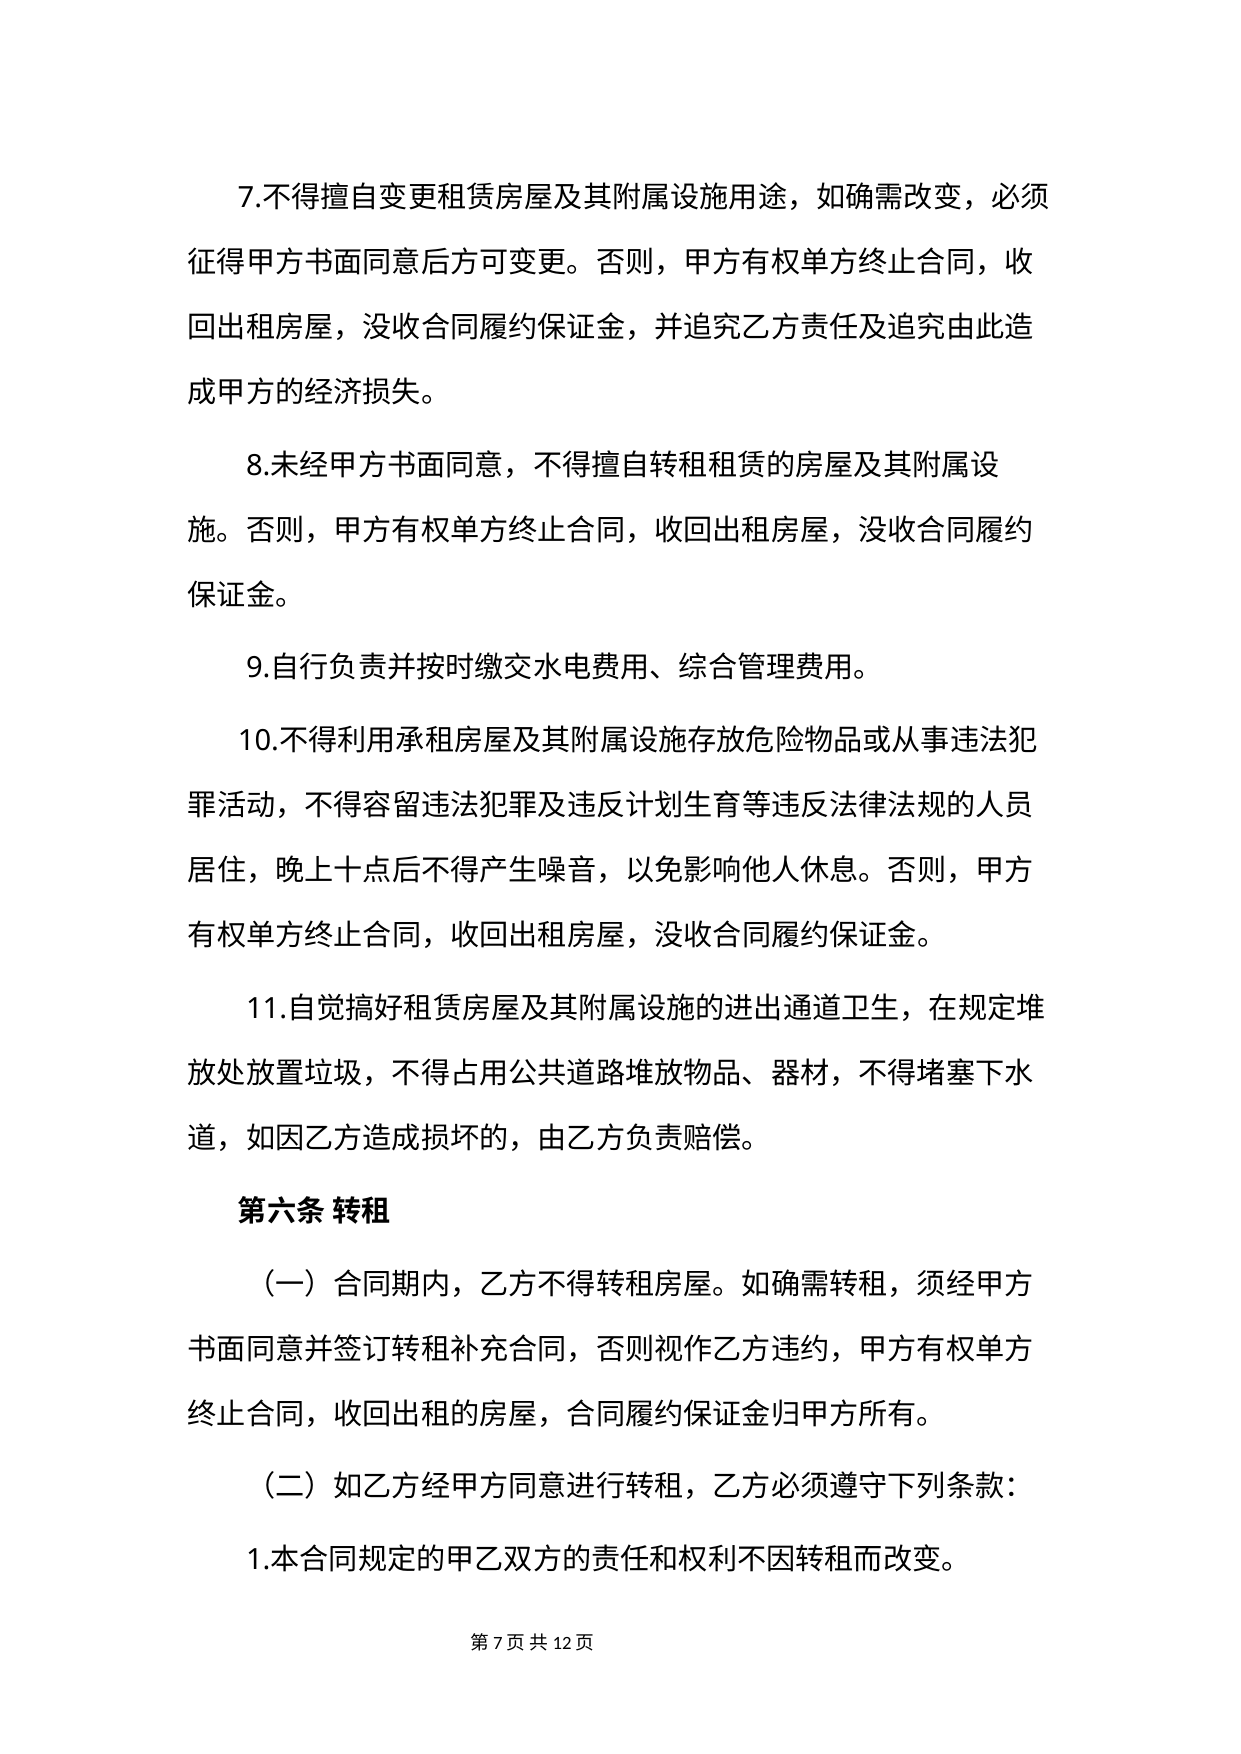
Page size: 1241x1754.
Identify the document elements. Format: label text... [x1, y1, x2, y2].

text 10.不得利用承租房屋及其附属设施存放危险物品或从事违法犯罪活动，不得容留违法犯罪及违反计划生育等违反法律法规的人员居住，晚上十点后不得产生噪音，以免影响他人休息。否则，甲方有权单方终止合同，收回出租房屋，没收合同履约保证金。 [188, 705, 1053, 965]
text 8.未经甲方书面同意，不得擅自转租租赁的房屋及其附属设施。否则，甲方有权单方终止合同，收回出租房屋，没收合同履约保证金。 [187, 430, 1053, 625]
text 11.自觉搞好租赁房屋及其附属设施的进出通道卫生，在规定堆放处放置垃圾，不得占用公共道路堆放物品、器材，不得堵塞下水道，如因乙方造成损坏的，由乙方负责赔偿。 [187, 973, 1053, 1168]
text （一）合同期内，乙方不得转租房屋。如确需转租，须经甲方书面同意并签订转租补充合同，否则视作乙方违约，甲方有权单方终止合同，收回出租的房屋，合同履约保证金归甲方所有。 [187, 1249, 1053, 1444]
text （二）如乙方经甲方同意进行转租，乙方必须遵守下列条款： [187, 1452, 1053, 1517]
text 1.本合同规定的甲乙双方的责任和权利不因转租而改变。 [187, 1524, 1053, 1589]
text 第六条 转租 [187, 1176, 1053, 1241]
text 9.自行负责并按时缴交水电费用、综合管理费用。 [187, 633, 1053, 698]
text 7.不得擅自变更租赁房屋及其附属设施用途，如确需改变，必须征得甲方书面同意后方可变更。否则，甲方有权单方终止合同，收回出租房屋，没收合同履约保证金，并追究乙方责任及追究由此造成甲方的经济损失。 [187, 162, 1053, 422]
